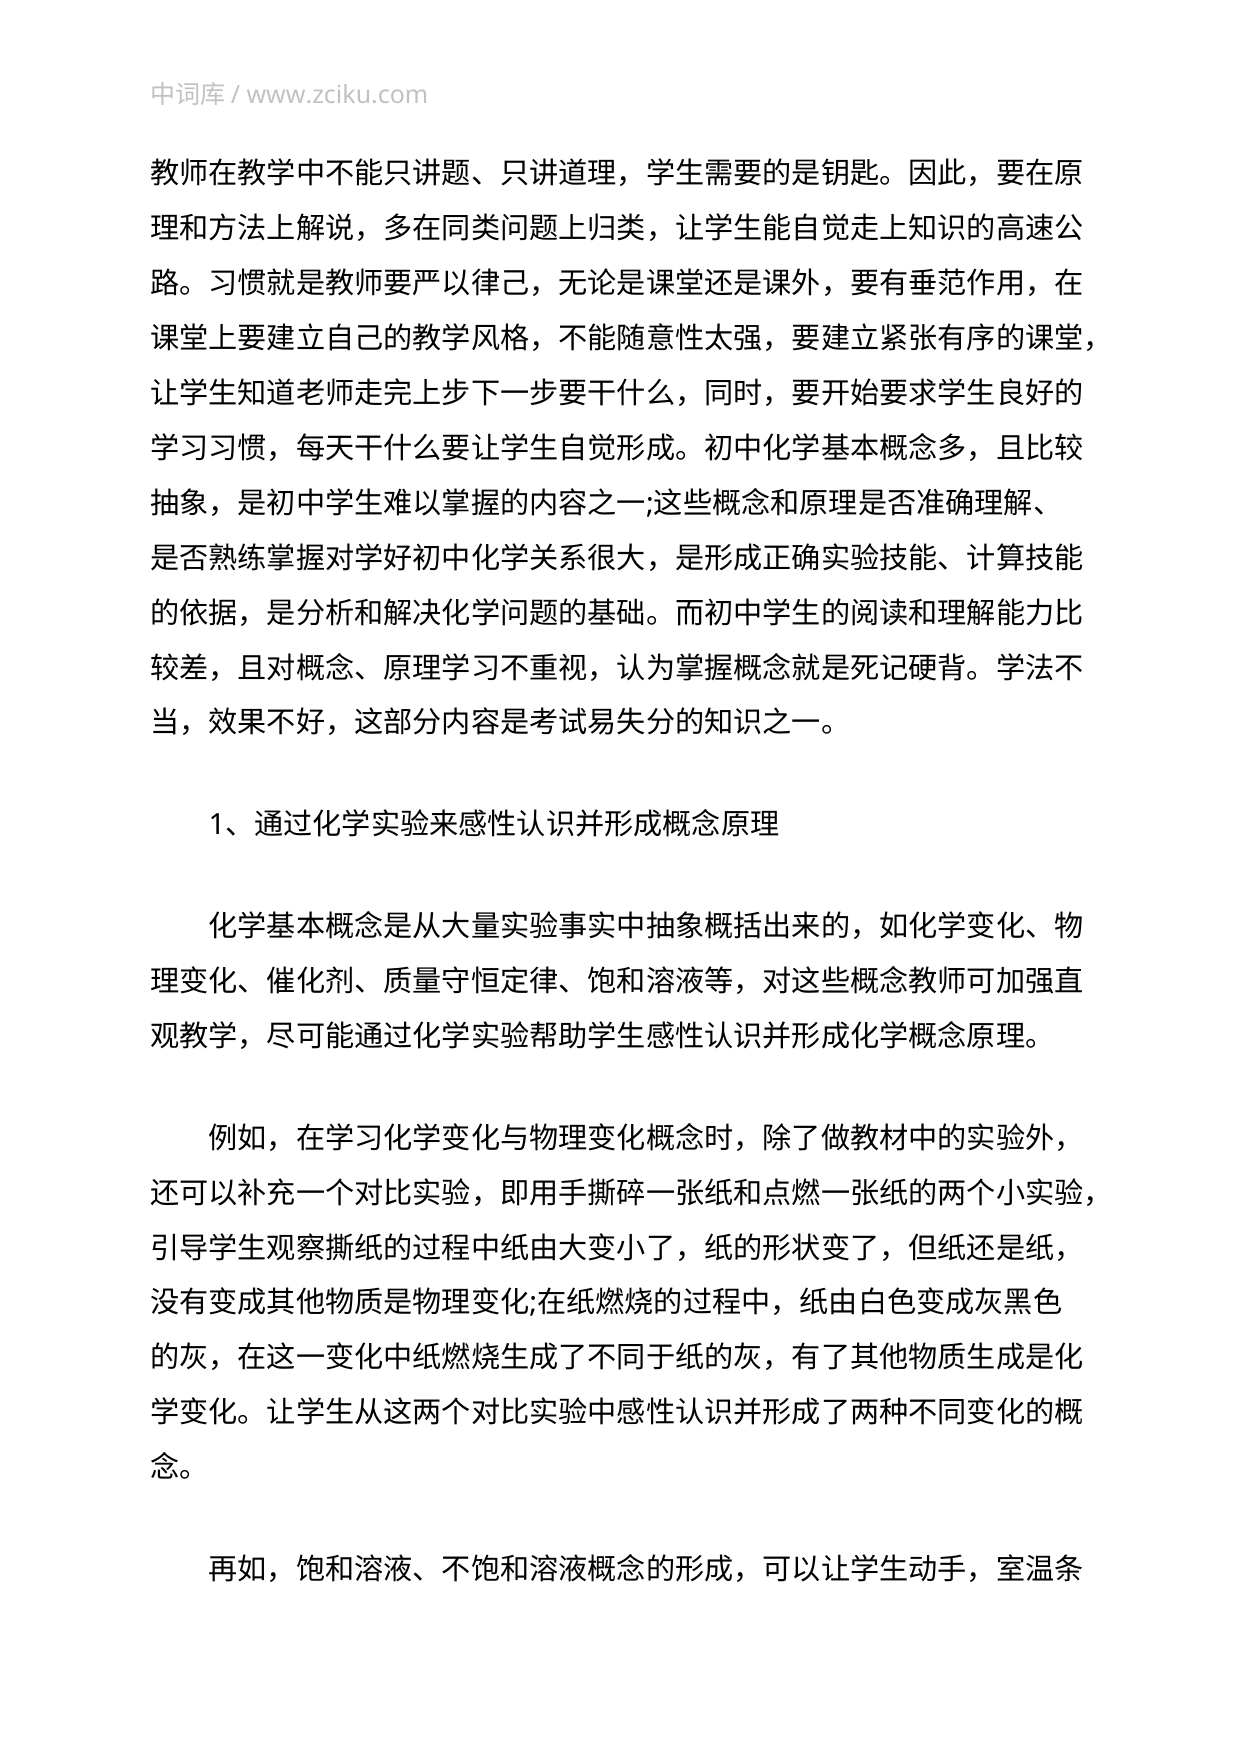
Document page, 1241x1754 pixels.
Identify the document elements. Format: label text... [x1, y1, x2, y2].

text 化学基本概念是从大量实验事实中抽象概括出来的，如化学变化、物理变化、催化剂、质量守恒定律、饱和溶液等，对这些概念教师可加强直观教学，尽可能通过化学实验帮助学生感性认识并形成化学概念原理。 [150, 903, 1090, 1055]
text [150, 150, 1090, 741]
text 1、通过化学实验来感性认识并形成概念原理 [150, 801, 1090, 843]
text 例如，在学习化学变化与物理变化概念时，除了做教材中的实验外，还可以补充一个对比实验，即用手撕碎一张纸和点燃一张纸的两个小实验，引导学生观察撕纸的过程中纸由大变小了，纸的形状变了，但纸还是纸，没有变成其他物质是物理变化;在纸燃烧的过程中，纸由白色变成灰黑色的灰，在这一变化中纸燃烧生成了不同于纸的灰，有了其他物质生成是化学变化。让学生从这两个对比实验中感性认识并形成了两种不同变化的概念。 [150, 1114, 1090, 1486]
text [150, 1546, 1090, 1588]
